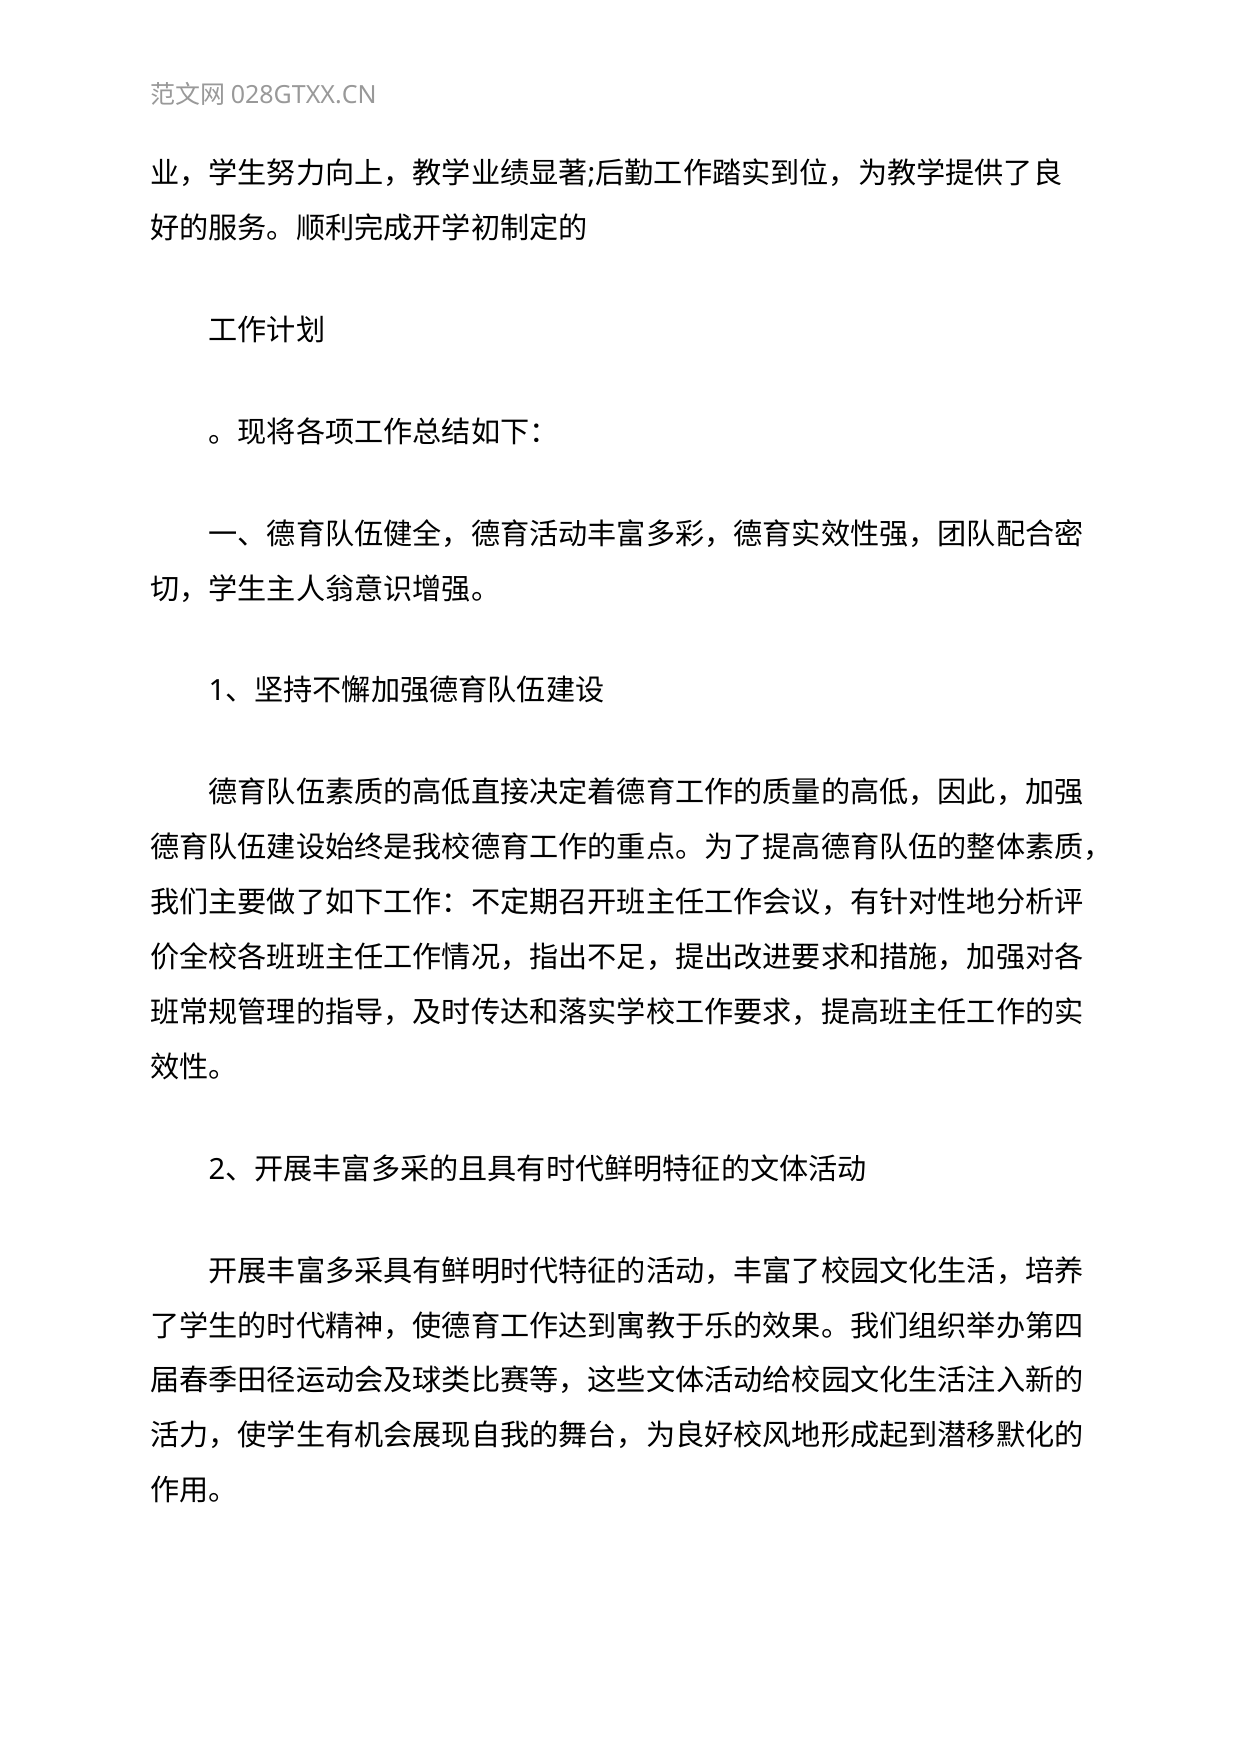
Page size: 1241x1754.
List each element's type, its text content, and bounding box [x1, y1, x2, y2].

text 开展丰富多采具有鲜明时代特征的活动，丰富了校园文化生活，培养了学生的时代精神，使德育工作达到寓教于乐的效果。我们组织举办第四届春季田径运动会及球类比赛等，这些文体活动给校园文化生活注入新的活力，使学生有机会展现自我的舞台，为良好校风地形成起到潜移默化的作用。 [150, 1247, 1090, 1509]
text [150, 150, 1090, 247]
text 。现将各项工作总结如下： [150, 408, 1090, 451]
text 2、开展丰富多采的且具有时代鲜明特征的文体活动 [150, 1145, 1090, 1188]
text 德育队伍素质的高低直接决定着德育工作的质量的高低，因此，加强德育队伍建设始终是我校德育工作的重点。为了提高德育队伍的整体素质，我们主要做了如下工作：不定期召开班主任工作会议，有针对性地分析评价全校各班班主任工作情况，指出不足，提出改进要求和措施，加强对各班常规管理的指导，及时传达和落实学校工作要求，提高班主任工作的实效性。 [150, 769, 1090, 1086]
text 一、德育队伍健全，德育活动丰富多彩，德育实效性强，团队配合密切，学生主人翁意识增强。 [150, 510, 1090, 607]
text 工作计划 [150, 307, 1090, 349]
text 1、坚持不懈加强德育队伍建设 [150, 667, 1090, 709]
